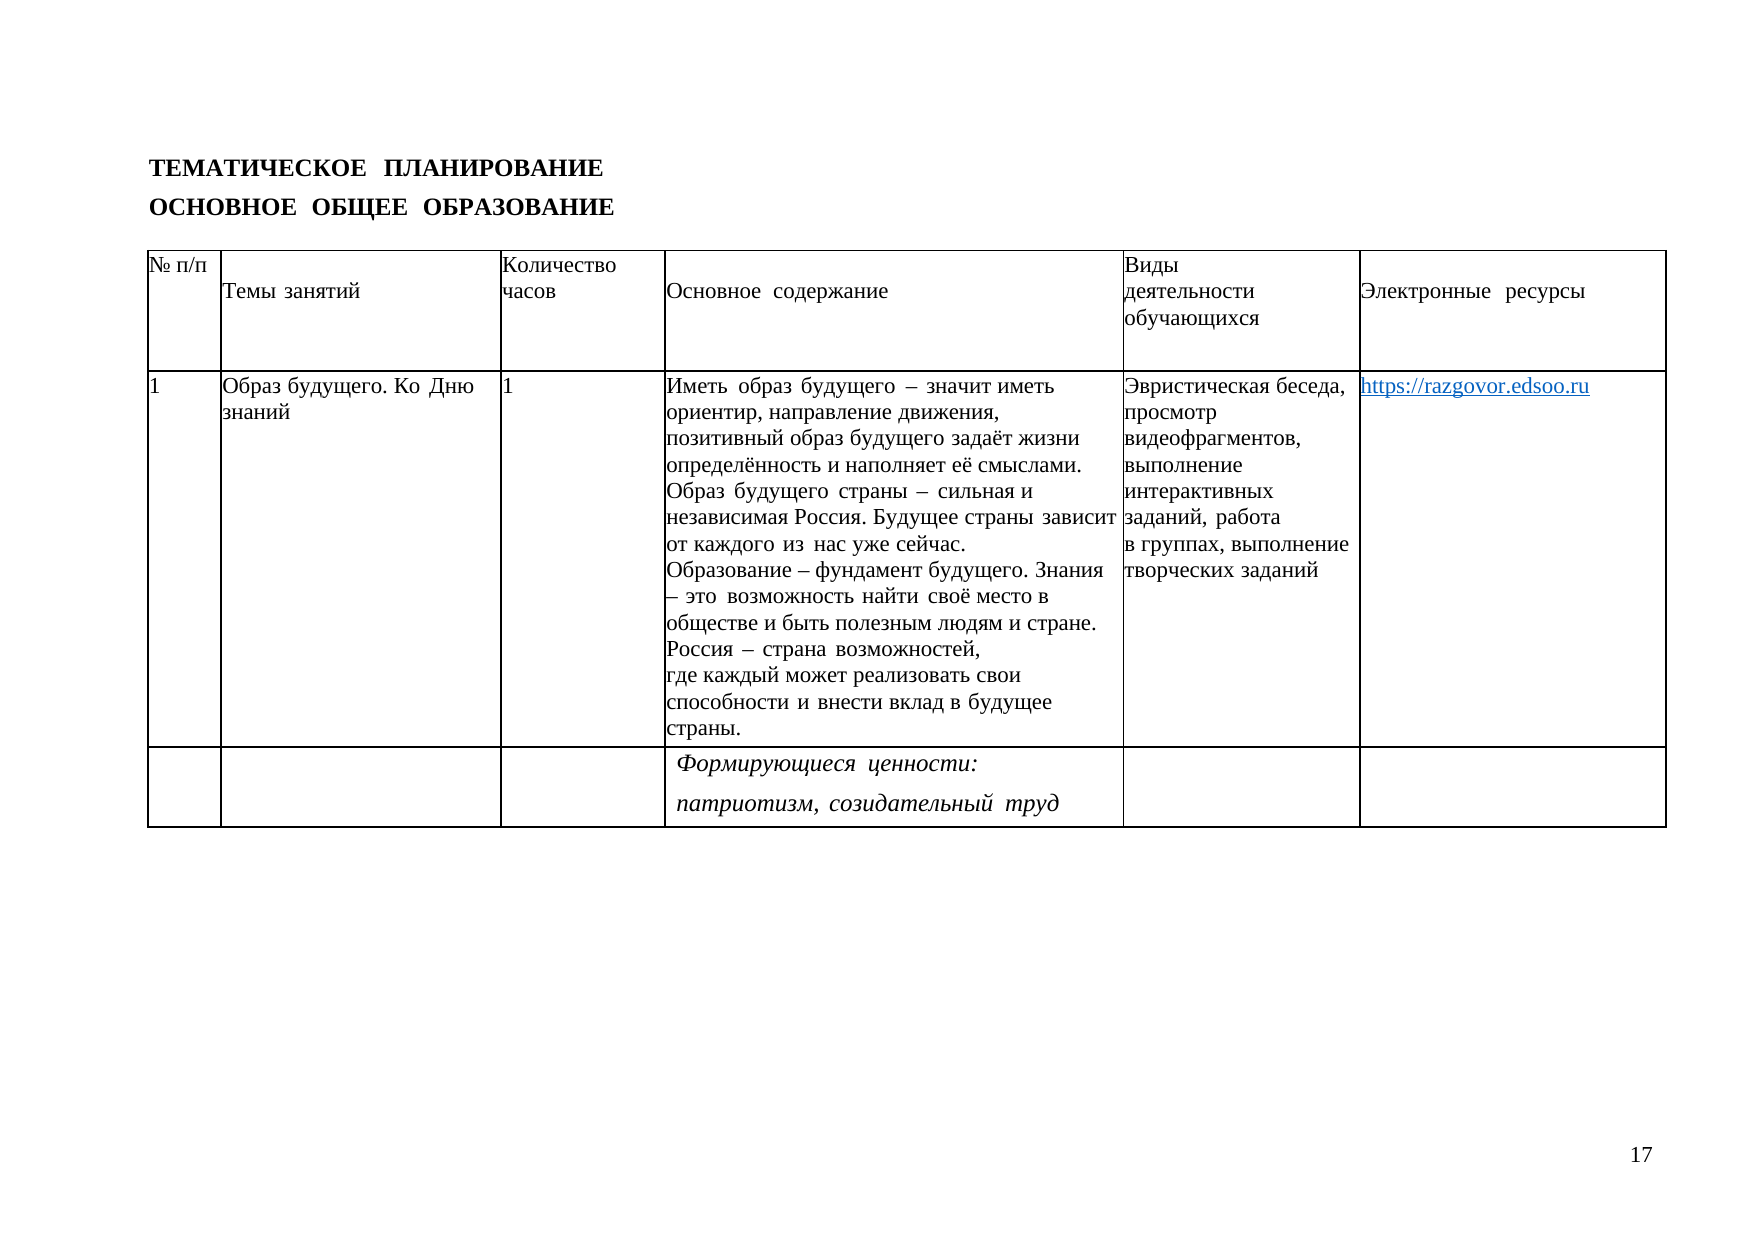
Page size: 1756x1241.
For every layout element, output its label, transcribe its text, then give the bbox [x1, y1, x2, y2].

table_cell Образ будущего. Ко Дню знаний [222, 372, 500, 746]
table_cell 1 [149, 372, 220, 746]
table_header Темы занятий [222, 251, 500, 370]
table_cell [1361, 748, 1665, 826]
subtitle ОСНОВНОЕ ОБЩЕЕ ОБРАЗОВАНИЕ [148, 192, 1680, 221]
table_cell 1 [502, 372, 664, 746]
table_cell [222, 748, 500, 826]
table_cell [502, 748, 664, 826]
table_header Основное содержание [666, 251, 1123, 370]
table_header Виды деятельности обучающихся [1124, 251, 1359, 370]
table_cell Иметь образ будущего – значит иметь ориентир, направление движения, позитивный образ будущего задаёт жизни определённость и наполняет её смыслами. Образ будущего страны – сильная и независимая Россия. Будущее страны зависит от каждого из нас уже сейчас. Образование – фундамент будущего. Знания – это возможность найти своё место в обществе и быть полезным людям и стране. Россия – страна возможностей, где каждый может реализовать свои способности и внести вклад в будущее страны. [666, 372, 1123, 746]
table_cell https://razgovor.edsoo.ru [1361, 372, 1665, 746]
table_cell [1124, 748, 1359, 826]
table_header № п/п [149, 251, 220, 370]
table_cell [149, 748, 220, 826]
subtitle ТЕМАТИЧЕСКОЕ ПЛАНИРОВАНИЕ [148, 153, 1680, 182]
table_cell Эвристическая беседа, просмотр видеофрагментов, выполнение интерактивных заданий, работа в группах, выполнение творческих заданий [1124, 372, 1359, 746]
table_header Количество часов [502, 251, 664, 370]
table_cell Формирующиеся ценности: патриотизм, созидательный труд [666, 748, 1123, 826]
table_header Электронные ресурсы [1361, 251, 1665, 370]
